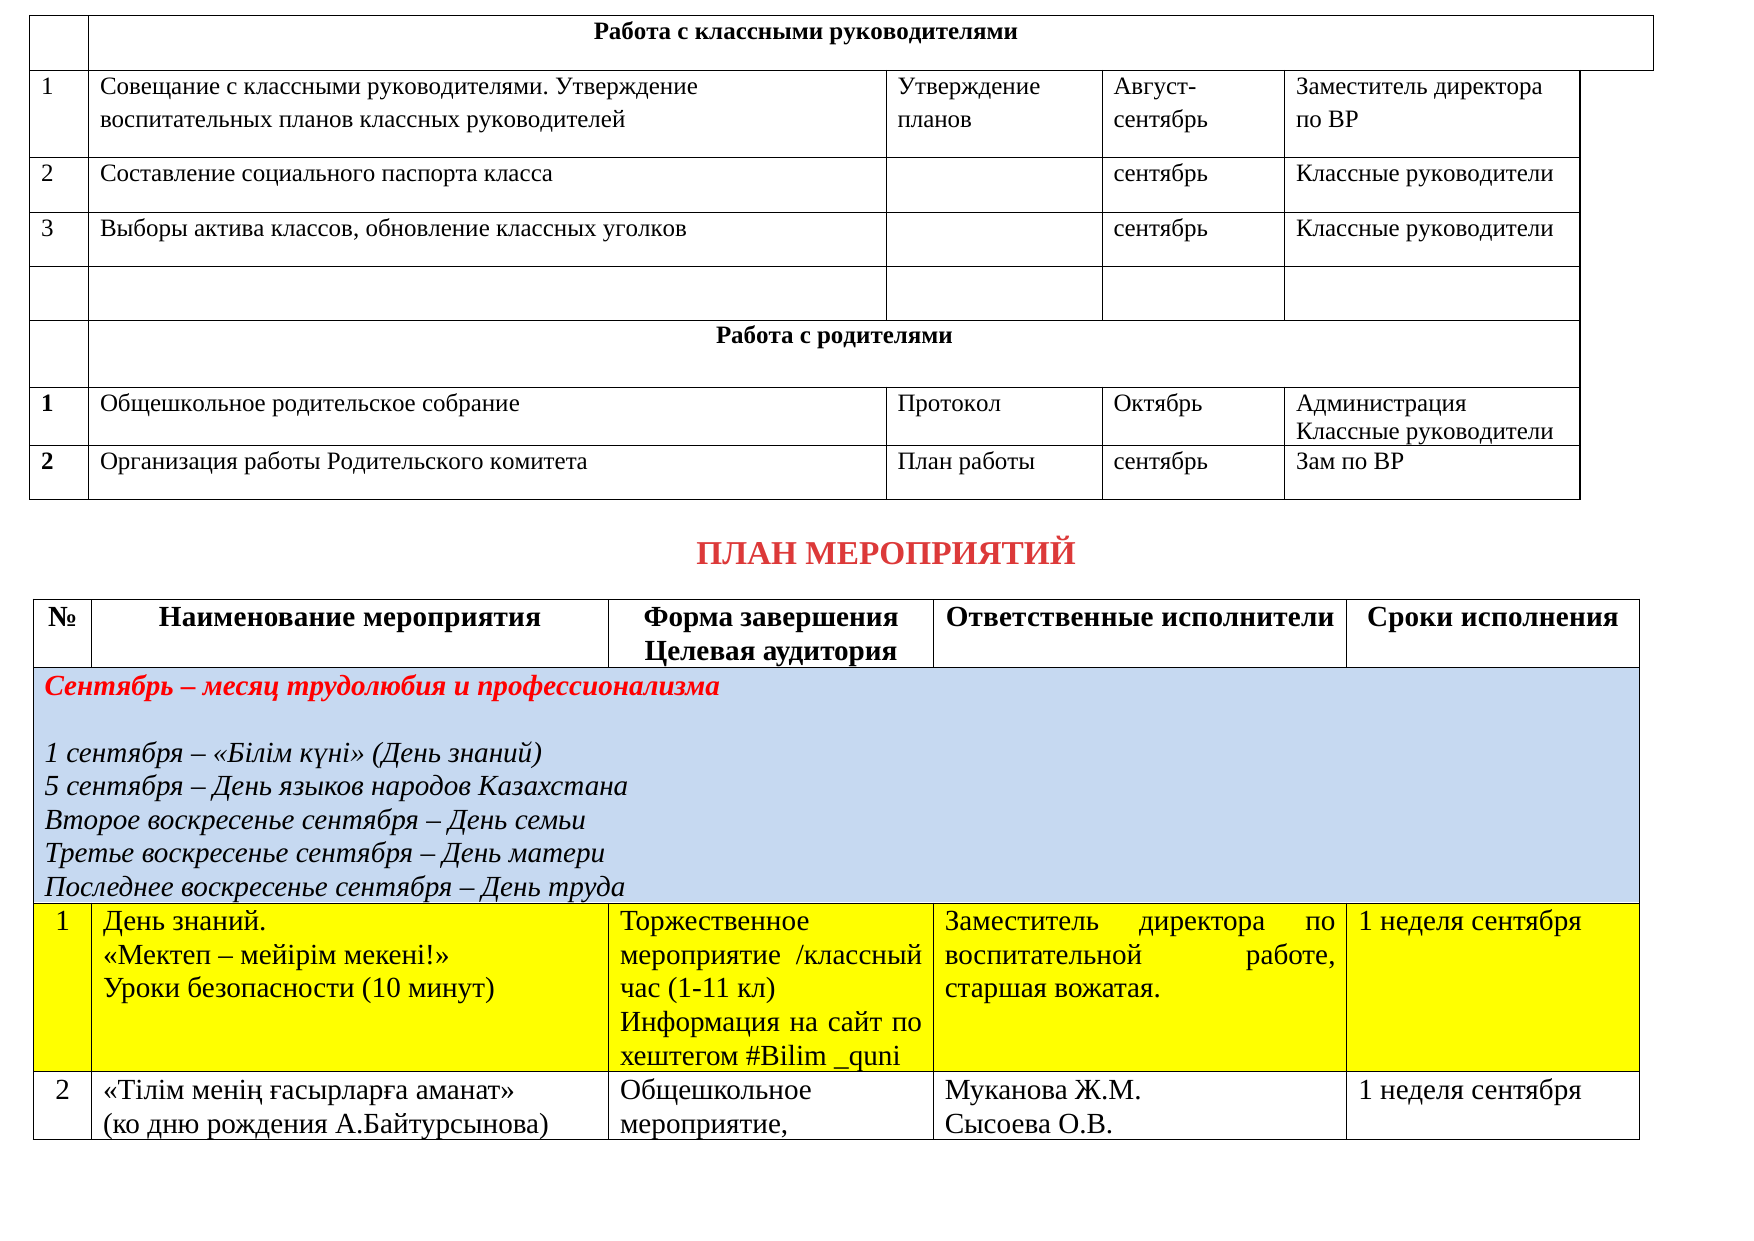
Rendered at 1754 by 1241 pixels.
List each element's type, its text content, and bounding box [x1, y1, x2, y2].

table_header Ответственные исполнители [934, 600, 1346, 667]
table_cell сентябрь [1103, 446, 1284, 499]
table_cell 1 неделя сентября [1347, 1072, 1639, 1139]
table_cell Зам по ВР [1285, 446, 1579, 499]
table_cell Организация работы Родительского комитета [89, 446, 886, 499]
table_cell Общешкольное родительское собрание [89, 388, 886, 445]
table_cell [30, 267, 88, 319]
table_cell 2 [34, 1072, 91, 1139]
table_cell сентябрь [1103, 213, 1284, 266]
table_cell [887, 267, 1102, 319]
table_cell 3 [30, 213, 88, 266]
table_header № [34, 600, 91, 667]
table_cell 2 [30, 158, 88, 212]
table_cell Совещание с классными руководителями. Утверждение воспитательных планов классных руководителей [89, 71, 886, 157]
table_cell Август-сентябрь [1103, 71, 1284, 157]
table_cell План работы [887, 446, 1102, 499]
table_cell 2 [30, 446, 88, 499]
table_cell [1285, 267, 1579, 319]
table_cell 1 неделя сентября [1347, 904, 1639, 1071]
table_cell Протокол [887, 388, 1102, 445]
table_cell Составление социального паспорта класса [89, 158, 886, 212]
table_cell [609, 1072, 933, 1139]
table_cell [887, 158, 1102, 212]
table_cell Заместитель директора по ВР [1285, 71, 1579, 157]
table_header Форма завершения Целевая аудитория [609, 600, 933, 667]
table_cell День знаний. «Мектеп – мейірім мекені!» Уроки безопасности (10 минут) [92, 904, 608, 1071]
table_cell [934, 1072, 1346, 1139]
table_cell Администрация Классные руководители [1285, 388, 1579, 445]
table_cell 1 [30, 71, 88, 157]
table_cell [30, 321, 88, 387]
table_cell 1 [34, 904, 91, 1071]
table_cell [1103, 267, 1284, 319]
table_cell [30, 16, 88, 70]
text ПЛАН МЕРОПРИЯТИЙ [44, 533, 1728, 572]
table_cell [92, 1072, 608, 1139]
table_cell сентябрь [1103, 158, 1284, 212]
table_cell Выборы актива классов, обновление классных уголков [89, 213, 886, 266]
table_cell Торжественное мероприятие /классный час (1-11 кл) Информация на сайт по хештегом #Bilim _quni [609, 904, 933, 1071]
table_cell Сентябрь – месяц трудолюбия и профессионализма 1 сентября – «Білім күні» (День знаний) 5 сентября – День языков народов Казахстана Второе воскресенье сентября – День семьи Третье воскресенье сентября – День матери Последнее воскресенье сентября – День труда [34, 668, 1639, 902]
table_cell Классные руководители [1285, 213, 1579, 266]
table_cell Утверждение планов [887, 71, 1102, 157]
table_cell [89, 267, 886, 319]
table_cell Работа с классными руководителями [89, 16, 1653, 70]
table_cell [887, 213, 1102, 266]
table_header Сроки исполнения [1347, 600, 1639, 667]
table_cell 1 [30, 388, 88, 445]
table_cell Октябрь [1103, 388, 1284, 445]
table_cell Работа с родителями [89, 321, 1579, 387]
table_header Наименование мероприятия [92, 600, 608, 667]
table_cell Классные руководители [1285, 158, 1579, 212]
table_cell Заместитель директора по воспитательной работе, старшая вожатая. [934, 904, 1346, 1071]
